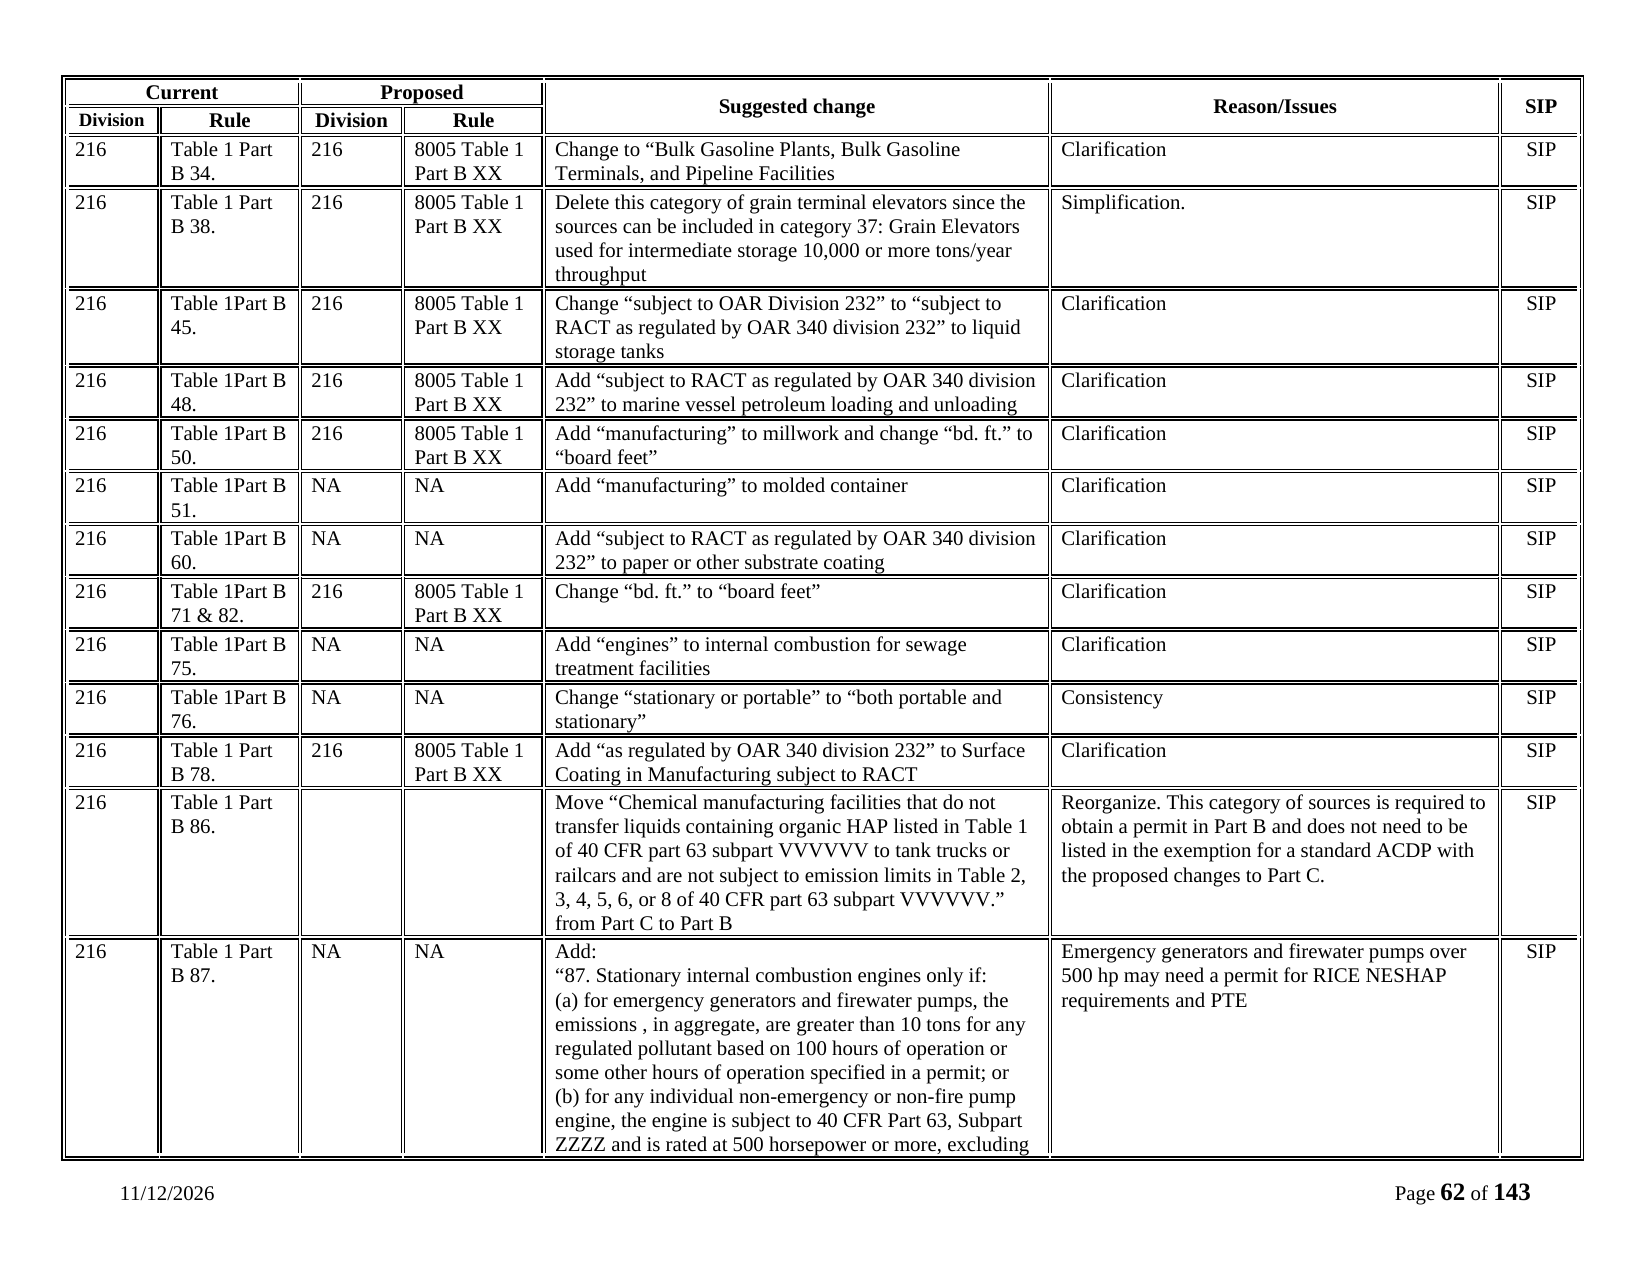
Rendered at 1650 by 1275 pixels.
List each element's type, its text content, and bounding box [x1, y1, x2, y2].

table_header Suggested change [544, 77, 1050, 132]
table_cell Division [64, 104, 159, 132]
table_cell Rule [162, 108, 298, 132]
table_header Current [64, 77, 300, 104]
table_cell Rule [405, 108, 541, 132]
table_cell Division [302, 108, 401, 132]
table_header SIP [1500, 79, 1580, 132]
table_header Reason/Issues [1050, 77, 1500, 132]
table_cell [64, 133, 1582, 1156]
table_header Proposed [300, 77, 544, 104]
